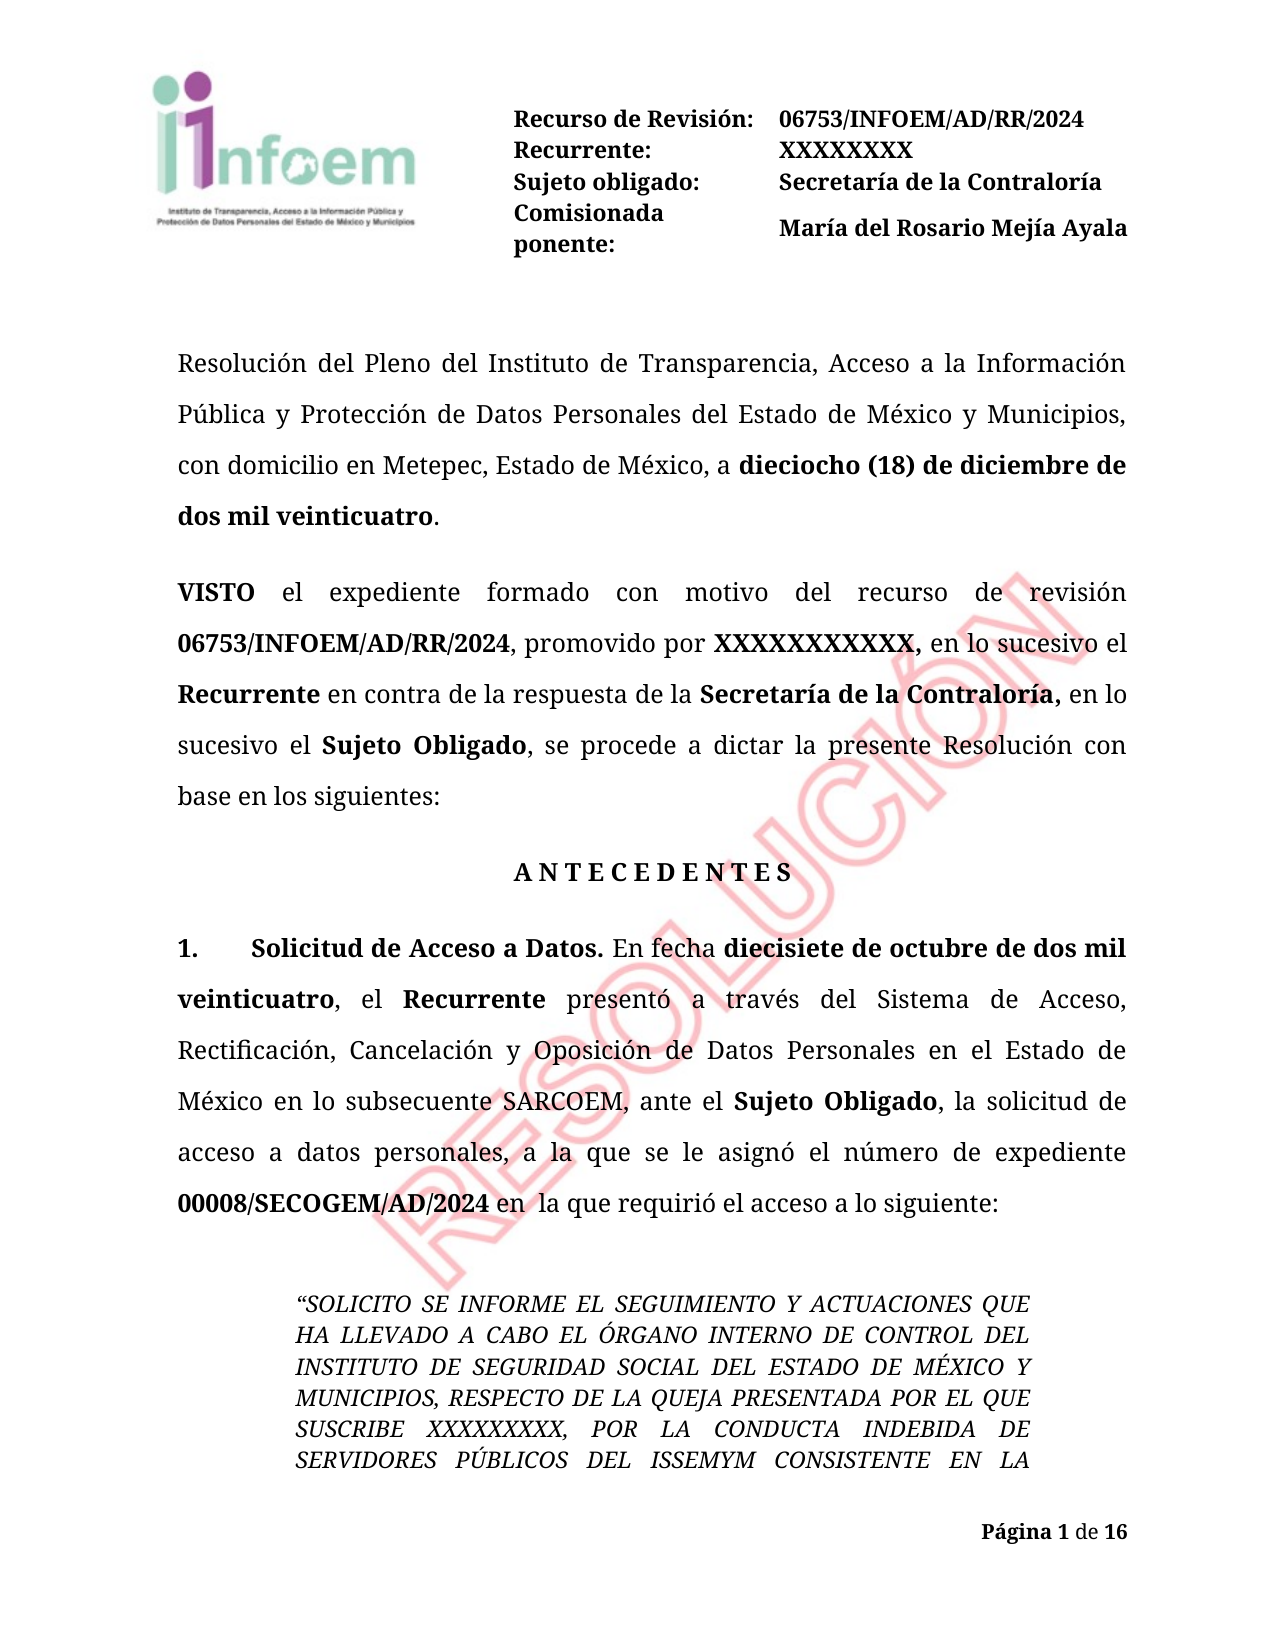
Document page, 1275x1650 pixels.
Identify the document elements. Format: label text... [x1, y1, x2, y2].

text VISTO el expediente formado con motivo del recurso de revisión 06753/INFOEM/AD/RR/2024, promovido por XXXXXXXXXXX, en lo sucesivo el Recurrente en contra de la respuesta de la Secretaría de la Contraloría, en lo sucesivo el Sujeto Obligado, se procede a dictar la presente Resolución con base en los siguientes: [177, 574, 1127, 813]
text Resolución del Pleno del Instituto de Transparencia, Acceso a la Información Pública y Protección de Datos Personales del Estado de México y Municipios, con domicilio en Metepec, Estado de México, a dieciocho (18) de diciembre de dos mil veinticuatro. [177, 345, 1127, 532]
picture [23, 6, 1275, 1650]
text A N T E C E D E N T E S [177, 855, 1127, 889]
list Solicitud de Acceso a Datos. En fecha diecisiete de octubre de dos mil veinticuatro, el Recurrente presentó a través del Sistema de Acceso, Rectificación, Cancelación y Oposición de Datos Personales en el Estado de México en lo subsecuente SARCOEM, ante el Sujeto Obligado, la solicitud de acceso a datos personales, a la que se le asignó el número de expediente 00008/SECOGEM/AD/2024 en la que requirió el acceso a lo siguiente: [177, 931, 1127, 1220]
